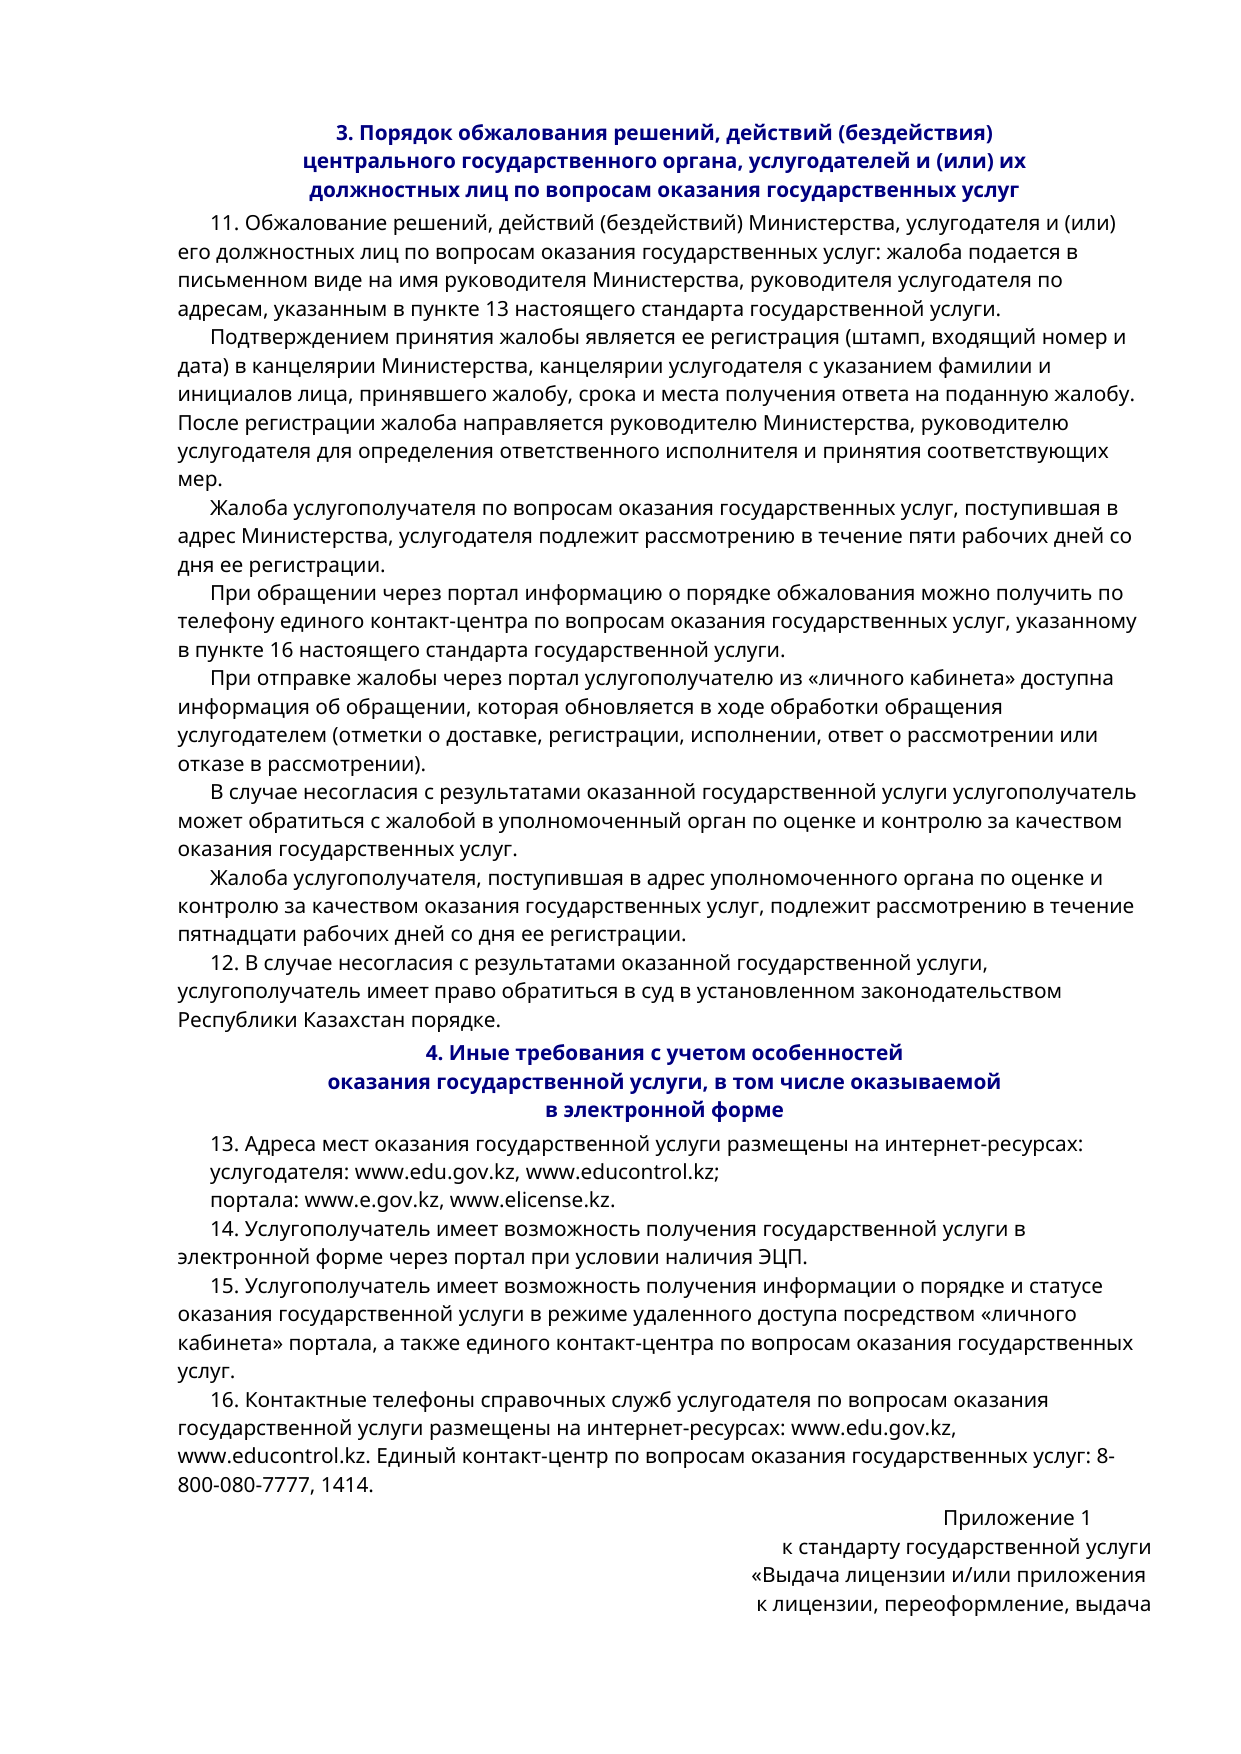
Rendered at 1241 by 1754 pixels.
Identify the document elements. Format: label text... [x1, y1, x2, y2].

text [177, 1503, 1152, 1617]
text 4. Иные требования с учетом особенностей оказания государственной услуги, в том числе оказываемой в электронной форме [177, 1038, 1152, 1124]
text 13. Адреса мест оказания государственной услуги размещены на интернет-ресурсах: услугодателя: www.edu.gov.kz, www.educontrol.kz; портала: www.e.gov.kz, www.elicense.kz. 14. Услугополучатель имеет возможность получения государственной услуги в электронной форме через портал при условии наличия ЭЦП. 15. Услугополучатель имеет возможность получения информации о порядке и статусе оказания государственной услуги в режиме удаленного доступа посредством «личного кабинета» портала, а также единого контакт-центра по вопросам оказания государственных услуг. 16. Контактные телефоны справочных служб услугодателя по вопросам оказания государственной услуги размещены на интернет-ресурсах: www.edu.gov.kz, www.educontrol.kz. Единый контакт-центр по вопросам оказания государственных услуг: 8-800-080-7777, 1414. [177, 1129, 1152, 1498]
text 11. Обжалование решений, действий (бездействий) Министерства, услугодателя и (или) его должностных лиц по вопросам оказания государственных услуг: жалоба подается в письменном виде на имя руководителя Министерства, руководителя услугодателя по адресам, указанным в пункте 13 настоящего стандарта государственной услуги. Подтверждением принятия жалобы является ее регистрация (штамп, входящий номер и дата) в канцелярии Министерства, канцелярии услугодателя с указанием фамилии и инициалов лица, принявшего жалобу, срока и места получения ответа на поданную жалобу. После регистрации жалоба направляется руководителю Министерства, руководителю услугодателя для определения ответственного исполнителя и принятия соответствующих мер. Жалоба услугополучателя по вопросам оказания государственных услуг, поступившая в адрес Министерства, услугодателя подлежит рассмотрению в течение пяти рабочих дней со дня ее регистрации. При обращении через портал информацию о порядке обжалования можно получить по телефону единого контакт-центра по вопросам оказания государственных услуг, указанному в пункте 16 настоящего стандарта государственной услуги. При отправке жалобы через портал услугополучателю из «личного кабинета» доступна информация об обращении, которая обновляется в ходе обработки обращения услугодателем (отметки о доставке, регистрации, исполнении, ответ о рассмотрении или отказе в рассмотрении). В случае несогласия с результатами оказанной государственной услуги услугополучатель может обратиться с жалобой в уполномоченный орган по оценке и контролю за качеством оказания государственных услуг. Жалоба услугополучателя, поступившая в адрес уполномоченного органа по оценке и контролю за качеством оказания государственных услуг, подлежит рассмотрению в течение пятнадцати рабочих дней со дня ее регистрации. 12. В случае несогласия с результатами оказанной государственной услуги, услугополучатель имеет право обратиться в суд в установленном законодательством Республики Казахстан порядке. [177, 208, 1152, 1033]
text 3. Порядок обжалования решений, действий (бездействия) центрального государственного органа, услугодателей и (или) их должностных лиц по вопросам оказания государственных услуг [177, 118, 1152, 203]
